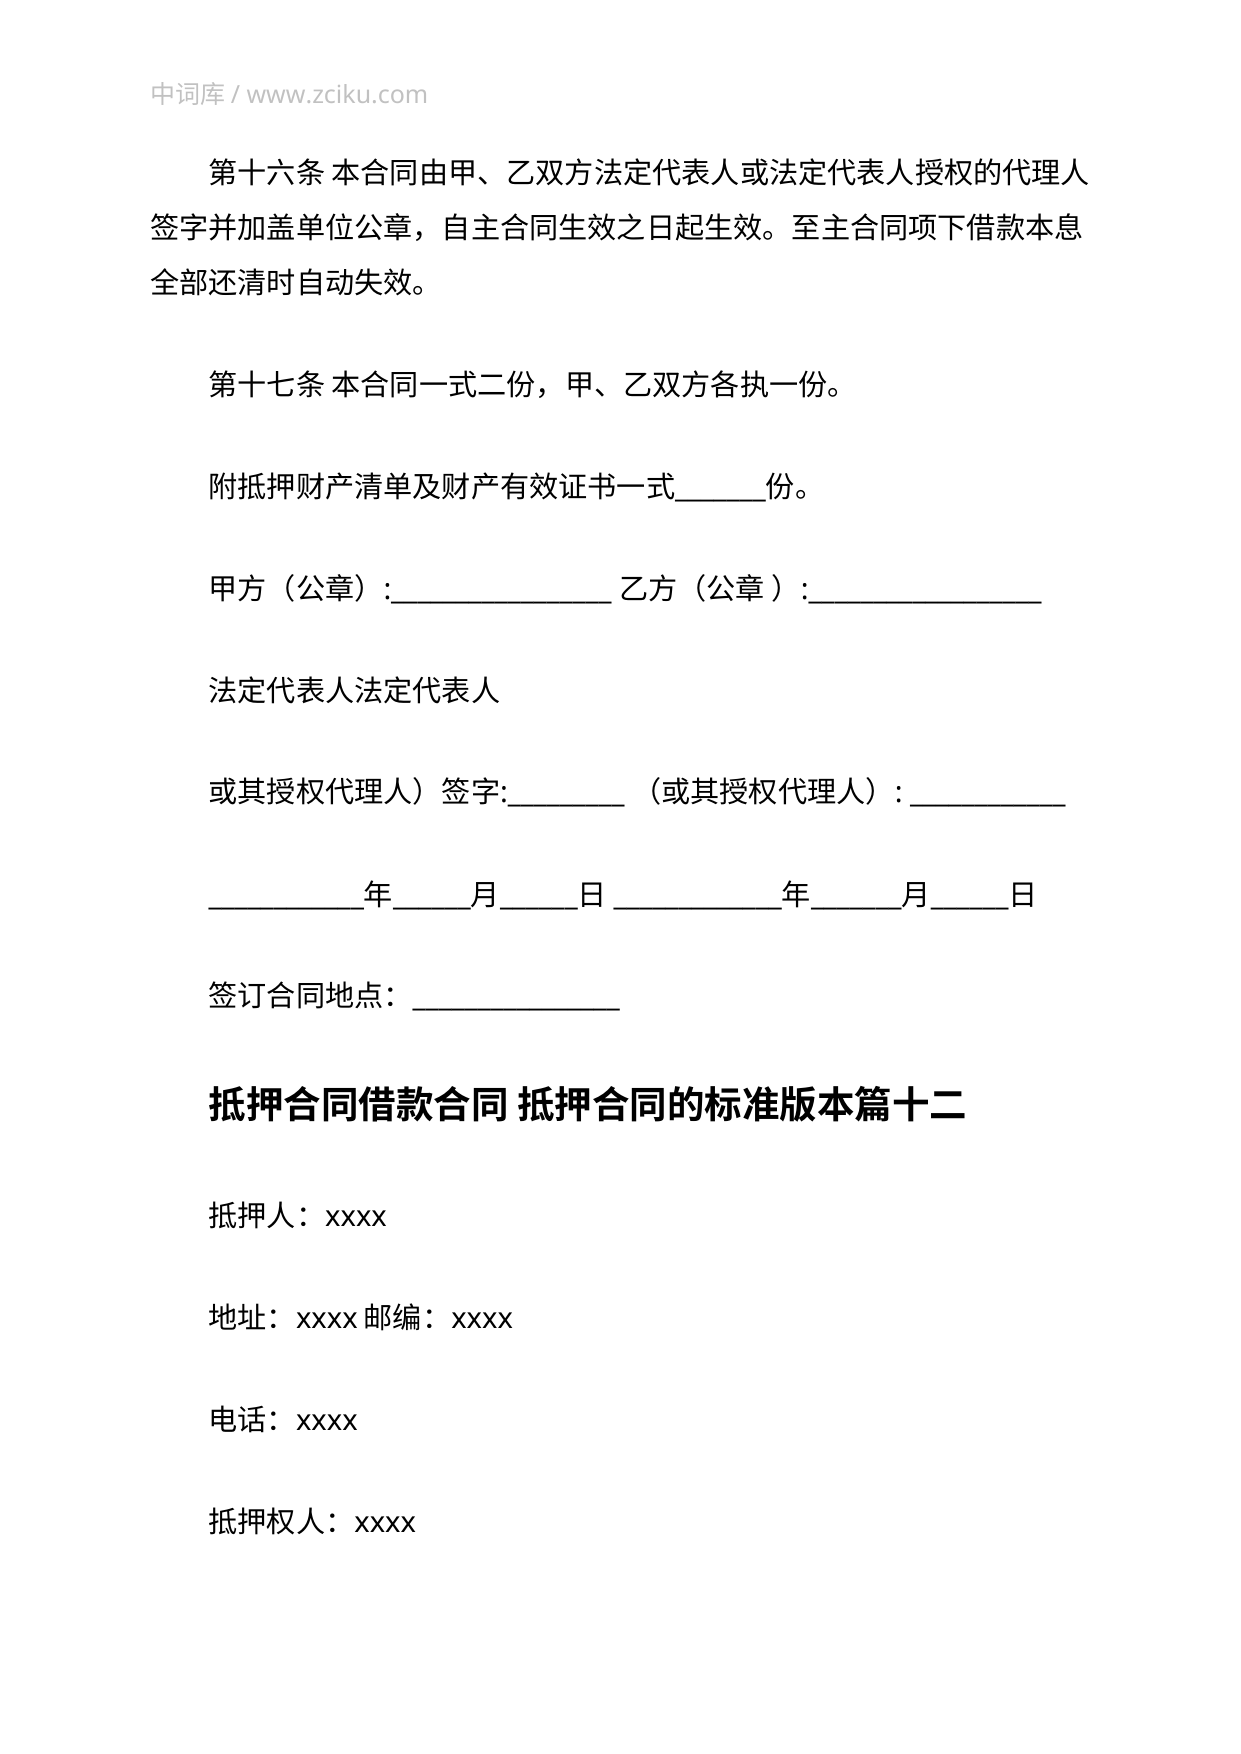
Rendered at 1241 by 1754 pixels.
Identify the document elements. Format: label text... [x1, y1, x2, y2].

text 地址：xxxx邮编：xxxx [150, 1294, 1090, 1337]
text 抵押权人：xxxx [150, 1498, 1090, 1541]
text 或其授权代理人）签字:_________ （或其授权代理人）: ____________ [150, 769, 1090, 811]
text 抵押合同借款合同 抵押合同的标准版本篇十二 [150, 1075, 1090, 1129]
text 第十六条 本合同由甲、乙双方法定代表人或法定代表人授权的代理人签字并加盖单位公章，自主合同生效之日起生效。至主合同项下借款本息全部还清时自动失效。 [150, 150, 1090, 302]
text 第十七条 本合同一式二份，甲、乙双方各执一份。 [150, 362, 1090, 404]
text 签订合同地点：________________ [150, 973, 1090, 1015]
text 电话：xxxx [150, 1396, 1090, 1439]
text 抵押人：xxxx [150, 1192, 1090, 1235]
text 甲方（公章）:_________________ 乙方（公章 ）:__________________ [150, 565, 1090, 608]
text 法定代表人法定代表人 [150, 667, 1090, 709]
text ____________年______月______日 _____________年_______月______日 [150, 871, 1090, 913]
text 附抵押财产清单及财产有效证书一式_______份。 [150, 463, 1090, 506]
